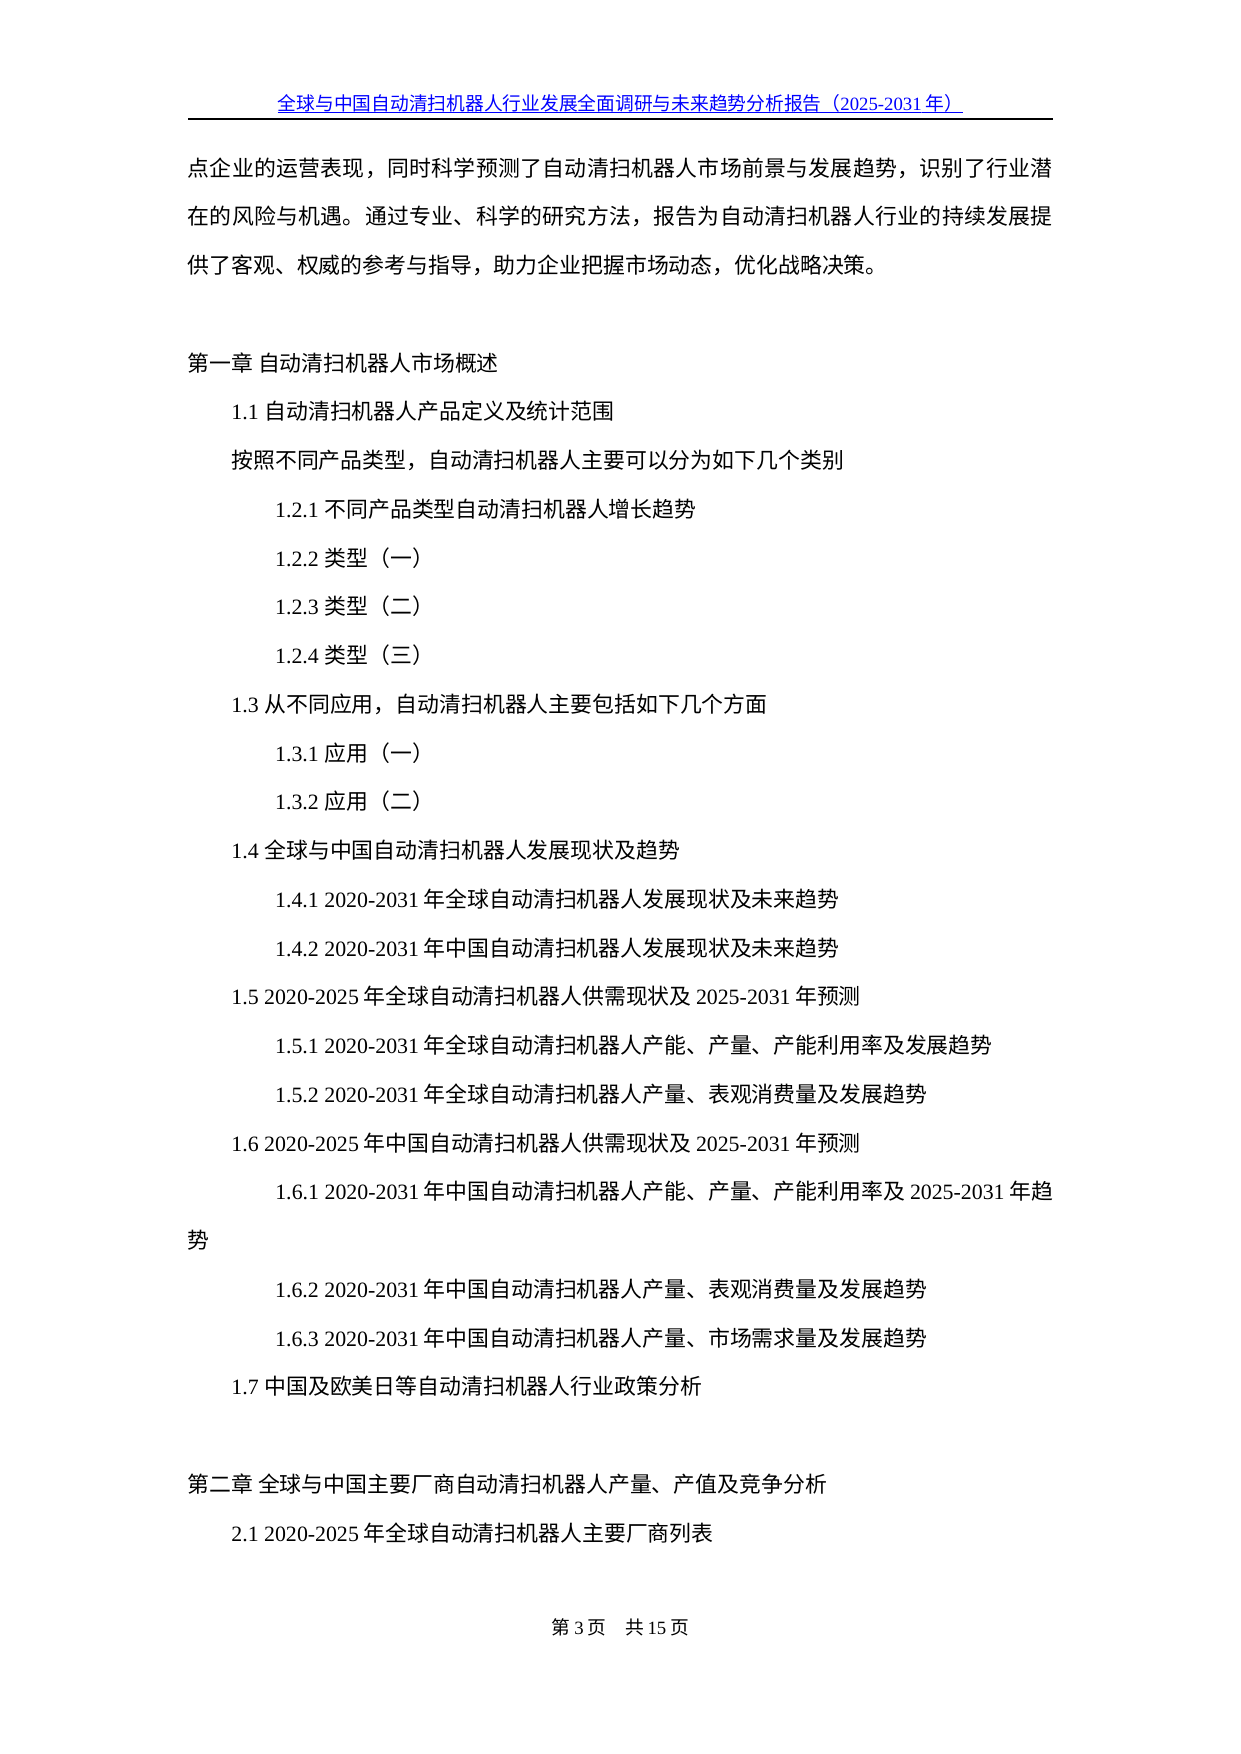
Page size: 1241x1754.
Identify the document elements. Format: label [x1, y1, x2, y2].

text [187, 150, 1053, 1548]
